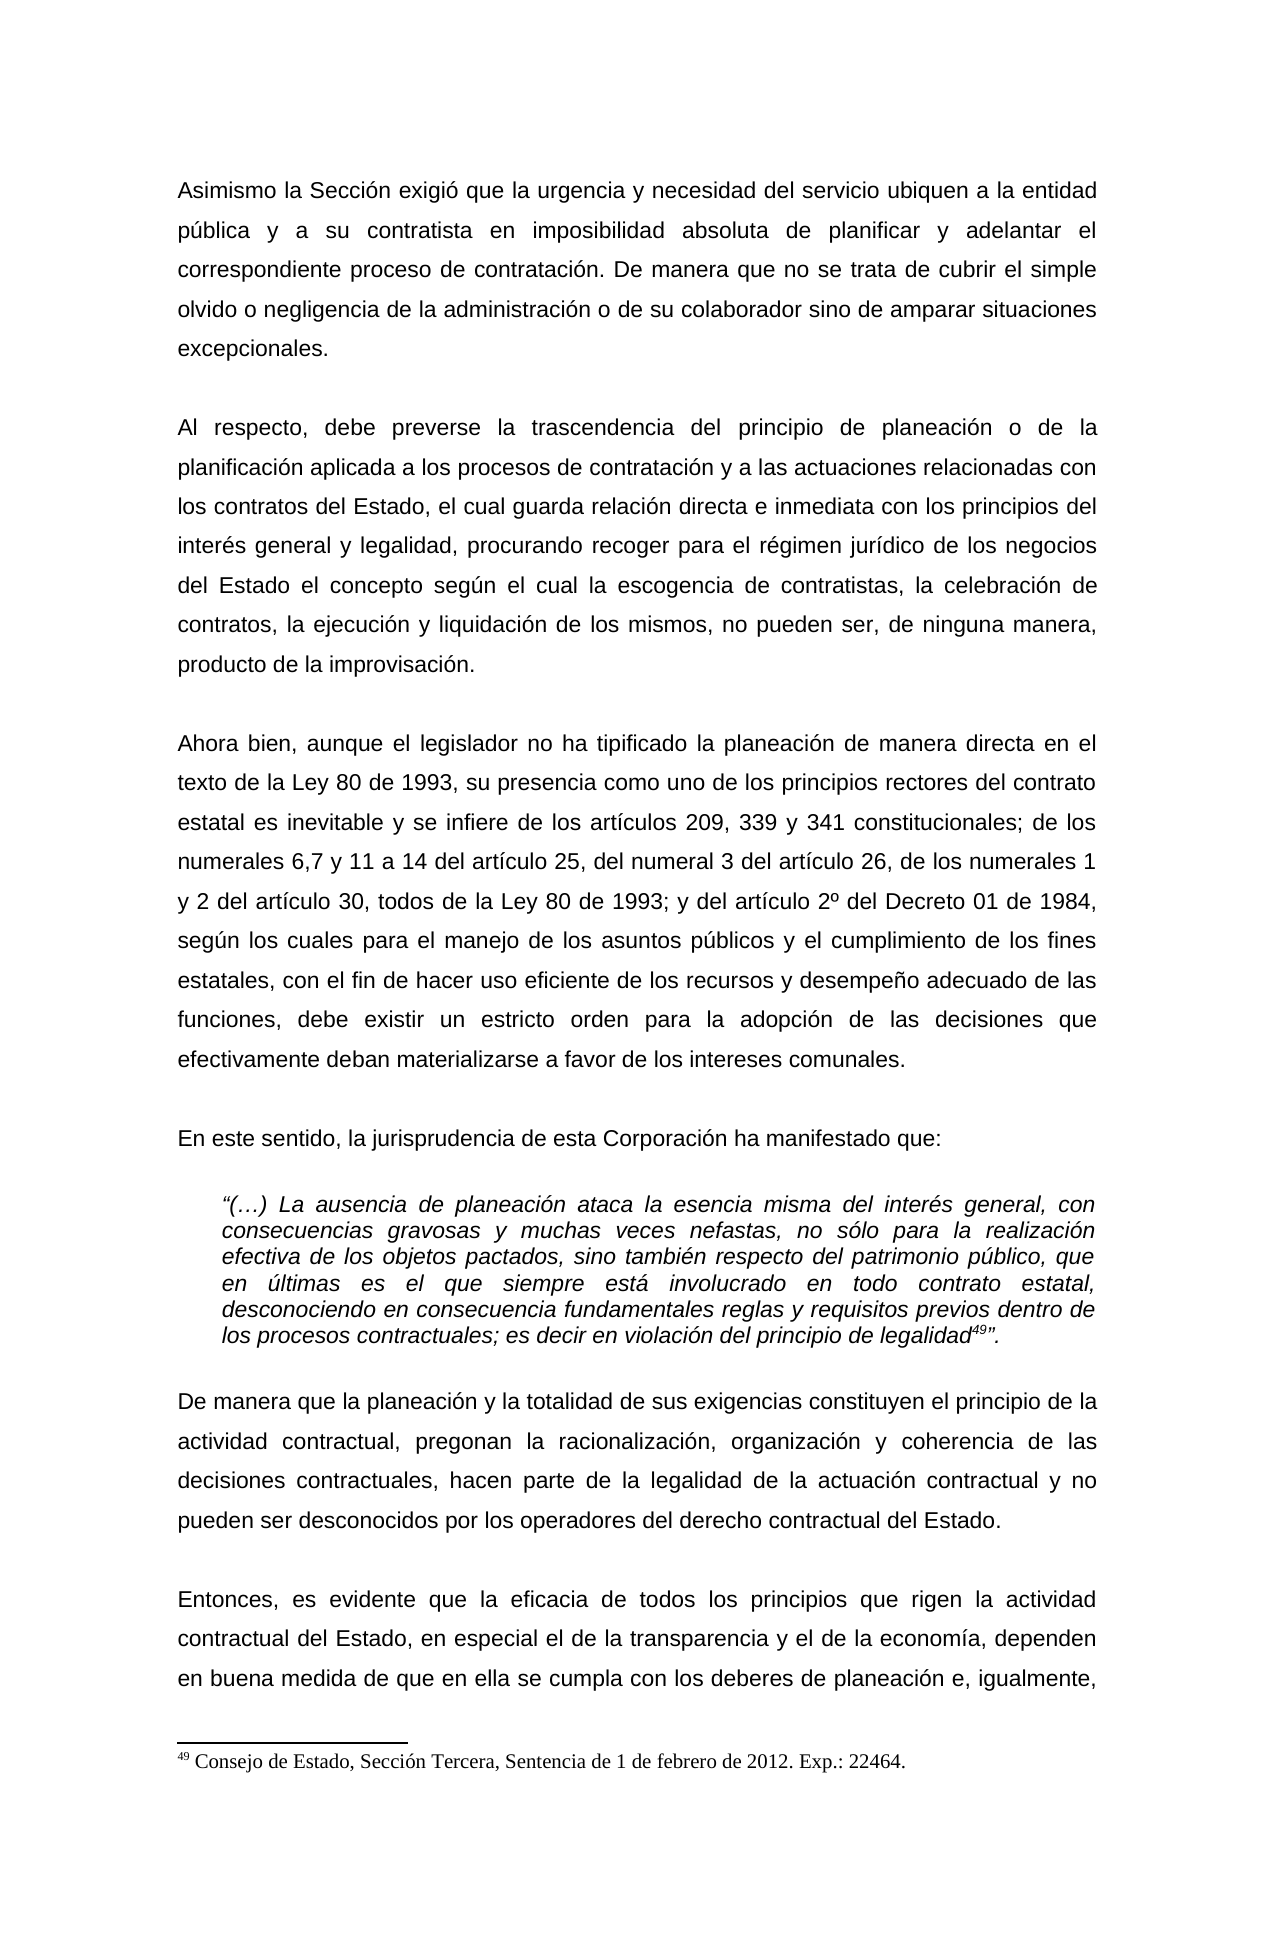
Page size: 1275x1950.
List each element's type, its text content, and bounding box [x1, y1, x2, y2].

text Al respecto, debe preverse la trascendencia del principio de planeación o de la planificación aplicada a los procesos de contratación y a las actuaciones relacionadas con los contratos del Estado, el cual guarda relación directa e inmediata con los principios del interés general y legalidad, procurando recoger para el régimen jurídico de los negocios del Estado el concepto según el cual la escogencia de contratistas, la celebración de contratos, la ejecución y liquidación de los mismos, no pueden ser, de ninguna manera, producto de la improvisación. [177, 414, 1098, 677]
text En este sentido, la jurisprudencia de esta Corporación ha manifestado que: [177, 1125, 1098, 1151]
text Ahora bien, aunque el legislador no ha tipificado la planeación de manera directa en el texto de la Ley 80 de 1993, su presencia como uno de los principios rectores del contrato estatal es inevitable y se infiere de los artículos 209, 339 y 341 constitucionales; de los numerales 6,7 y 11 a 14 del artículo 25, del numeral 3 del artículo 26, de los numerales 1 y 2 del artículo 30, todos de la Ley 80 de 1993; y del artículo 2º del Decreto 01 de 1984, según los cuales para el manejo de los asuntos públicos y el cumplimiento de los fines estatales, con el fin de hacer uso eficiente de los recursos y desempeño adecuado de las funciones, debe existir un estricto orden para la adopción de las decisiones que efectivamente deban materializarse a favor de los intereses comunales. [177, 730, 1098, 1072]
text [177, 1586, 1098, 1691]
text De manera que la planeación y la totalidad de sus exigencias constituyen el principio de la actividad contractual, pregonan la racionalización, organización y coherencia de las decisiones contractuales, hacen parte de la legalidad de la actuación contractual y no pueden ser desconocidos por los operadores del derecho contractual del Estado. [177, 1388, 1098, 1533]
text Asimismo la Sección exigió que la urgencia y necesidad del servicio ubiquen a la entidad pública y a su contratista en imposibilidad absoluta de planificar y adelantar el correspondiente proceso de contratación. De manera que no se trata de cubrir el simple olvido o negligencia de la administración o de su colaborador sino de amparar situaciones excepcionales. [177, 177, 1098, 361]
text “(…) La ausencia de planeación ataca la esencia misma del interés general, con consecuencias gravosas y muchas veces nefastas, no sólo para la realización efectiva de los objetos pactados, sino también respecto del patrimonio público, que en últimas es el que siempre está involucrado en todo contrato estatal, desconociendo en consecuencia fundamentales reglas y requisitos previos dentro de los procesos contractuales; es decir en violación del principio de legalidad”. [222, 1191, 1098, 1349]
